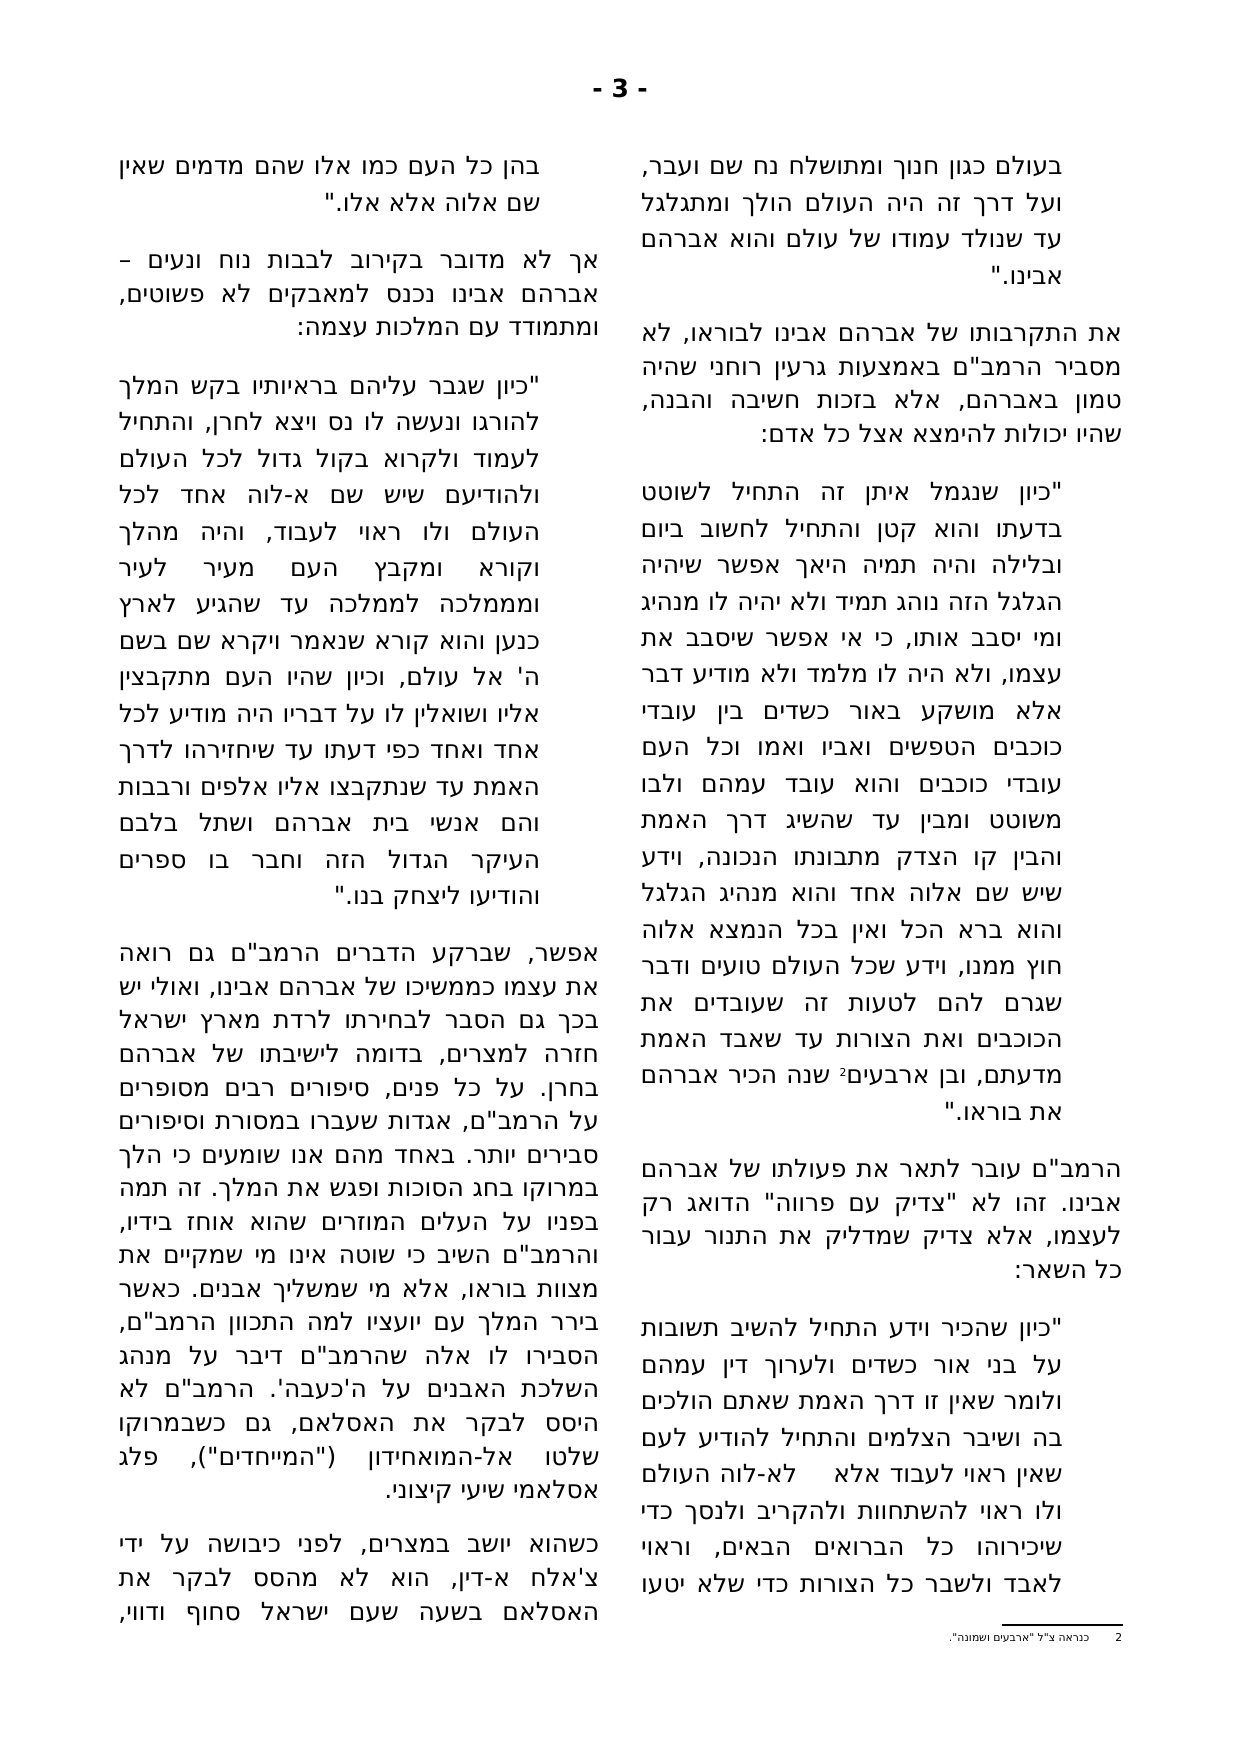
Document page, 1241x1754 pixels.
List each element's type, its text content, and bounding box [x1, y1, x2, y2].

text "כיון שגבר עליהם בראיותיו בקש המלך להורגו ונעשה לו נס ויצא לחרן, והתחיל לעמוד ולקרוא בקול גדול לכל העולם ולהודיעם שיש שם א-לוה אחד לכל העולם ולו ראוי לעבוד, והיה מהלך וקורא ומקבץ העם מעיר לעיר ומממלכה לממלכה עד שהגיע לארץ כנען והוא קורא שנאמר ויקרא שם בשם ה' אל עולם, וכיון שהיו העם מתקבצין אליו ושואלין לו על דבריו היה מודיע לכל אחד ואחד כפי דעתו עד שיחזירהו לדרך האמת עד שנתקבצו אליו אלפים ורבבות והם אנשי בית אברהם ושתל בלבם העיקר הגדול הזה וחבר בו ספרים והודיעו ליצחק בנו." [118, 371, 540, 910]
text "כיון שהכיר וידע התחיל להשיב תשובות על בני אור כשדים ולערוך דין עמהם ולומר שאין זו דרך האמת שאתם הולכים בה ושיבר הצלמים והתחיל להודיע לעם שאין ראוי לעבוד אלא לא-לוה העולם ולו ראוי להשתחוות ולהקריב ולנסך כדי שיכירוהו כל הברואים הבאים, וראוי לאבד ולשבר כל הצורות כדי שלא יטעו בהן כל העם כמו אלו שהם מדמים שאין שם אלוה אלא אלו." [641, 1313, 1063, 1598]
text הרמב"ם עובר לתאר את פעולתו של אברהם אבינו. זהו לא "צדיק עם פרווה" הדואג רק לעצמו, אלא צדיק שמדליק את התנור עבור כל השאר: [641, 1154, 1122, 1284]
text אפשר, שברקע הדברים הרמב"ם גם רואה את עצמו כממשיכו של אברהם אבינו, ואולי יש בכך גם הסבר לבחירתו לרדת מארץ ישראל חזרה למצרים, בדומה לישיבתו של אברהם בחרן. על כל פנים, סיפורים רבים מסופרים על הרמב"ם, אגדות שעברו במסורת וסיפורים סבירים יותר. באחד מהם אנו שומעים כי הלך במרוקו בחג הסוכות ופגש את המלך. זה תמה בפניו על העלים המוזרים שהוא אוחז בידיו, והרמב"ם השיב כי שוטה אינו מי שמקיים את מצוות בוראו, אלא מי שמשליך אבנים. כאשר בירר המלך עם יועציו למה התכוון הרמב"ם, הסבירו לו אלה שהרמב"ם דיבר על מנהג השלכת האבנים על ה'כעבה'. הרמב"ם לא היסס לבקר את האסלאם, גם כשבמרוקו שלטו אל-המואחידון ("המייחדים"), פלג אסלאמי שיעי קיצוני. [118, 938, 599, 1504]
text "כיון שנגמל איתן זה התחיל לשוטט בדעתו והוא קטן והתחיל לחשוב ביום ובלילה והיה תמיה היאך אפשר שיהיה הגלגל הזה נוהג תמיד ולא יהיה לו מנהיג ומי יסבב אותו, כי אי אפשר שיסבב את עצמו, ולא היה לו מלמד ולא מודיע דבר אלא מושקע באור כשדים בין עובדי כוכבים הטפשים ואביו ואמו וכל העם עובדי כוכבים והוא עובד עמהם ולבו משוטט ומבין עד שהשיג דרך האמת והבין קו הצדק מתבונתו הנכונה, וידע שיש שם אלוה אחד והוא מנהיג הגלגל והוא ברא הכל ואין בכל הנמצא אלוה חוץ ממנו, וידע שכל העולם טועים ודבר שגרם להם לטעות זה שעובדים את הכוכבים ואת הצורות עד שאבד האמת מדעתם, ובן ארבעים שנה הכיר אברהם את בוראו." [641, 477, 1063, 1126]
text את התקרבותו של אברהם אבינו לבוראו, לא מסביר הרמב"ם באמצעות גרעין רוחני שהיה טמון באברהם, אלא בזכות חשיבה והבנה, שהיו יכולות להימצא אצל כל אדם: [641, 318, 1122, 448]
text אך לא מדובר בקירוב לבבות נוח ונעים – אברהם אבינו נכנס למאבקים לא פשוטים, ומתמודד עם המלכות עצמה: [118, 245, 599, 341]
text "כיון שהכיר וידע התחיל להשיב תשובות על בני אור כשדים ולערוך דין עמהם ולומר שאין זו דרך האמת שאתם הולכים בה ושיבר הצלמים והתחיל להודיע לעם שאין ראוי לעבוד אלא לא-לוה העולם ולו ראוי להשתחוות ולהקריב ולנסך כדי שיכירוהו כל הברואים הבאים, וראוי לאבד ולשבר כל הצורות כדי שלא יטעו בהן כל העם כמו אלו שהם מדמים שאין שם אלוה אלא אלו." [118, 151, 540, 217]
